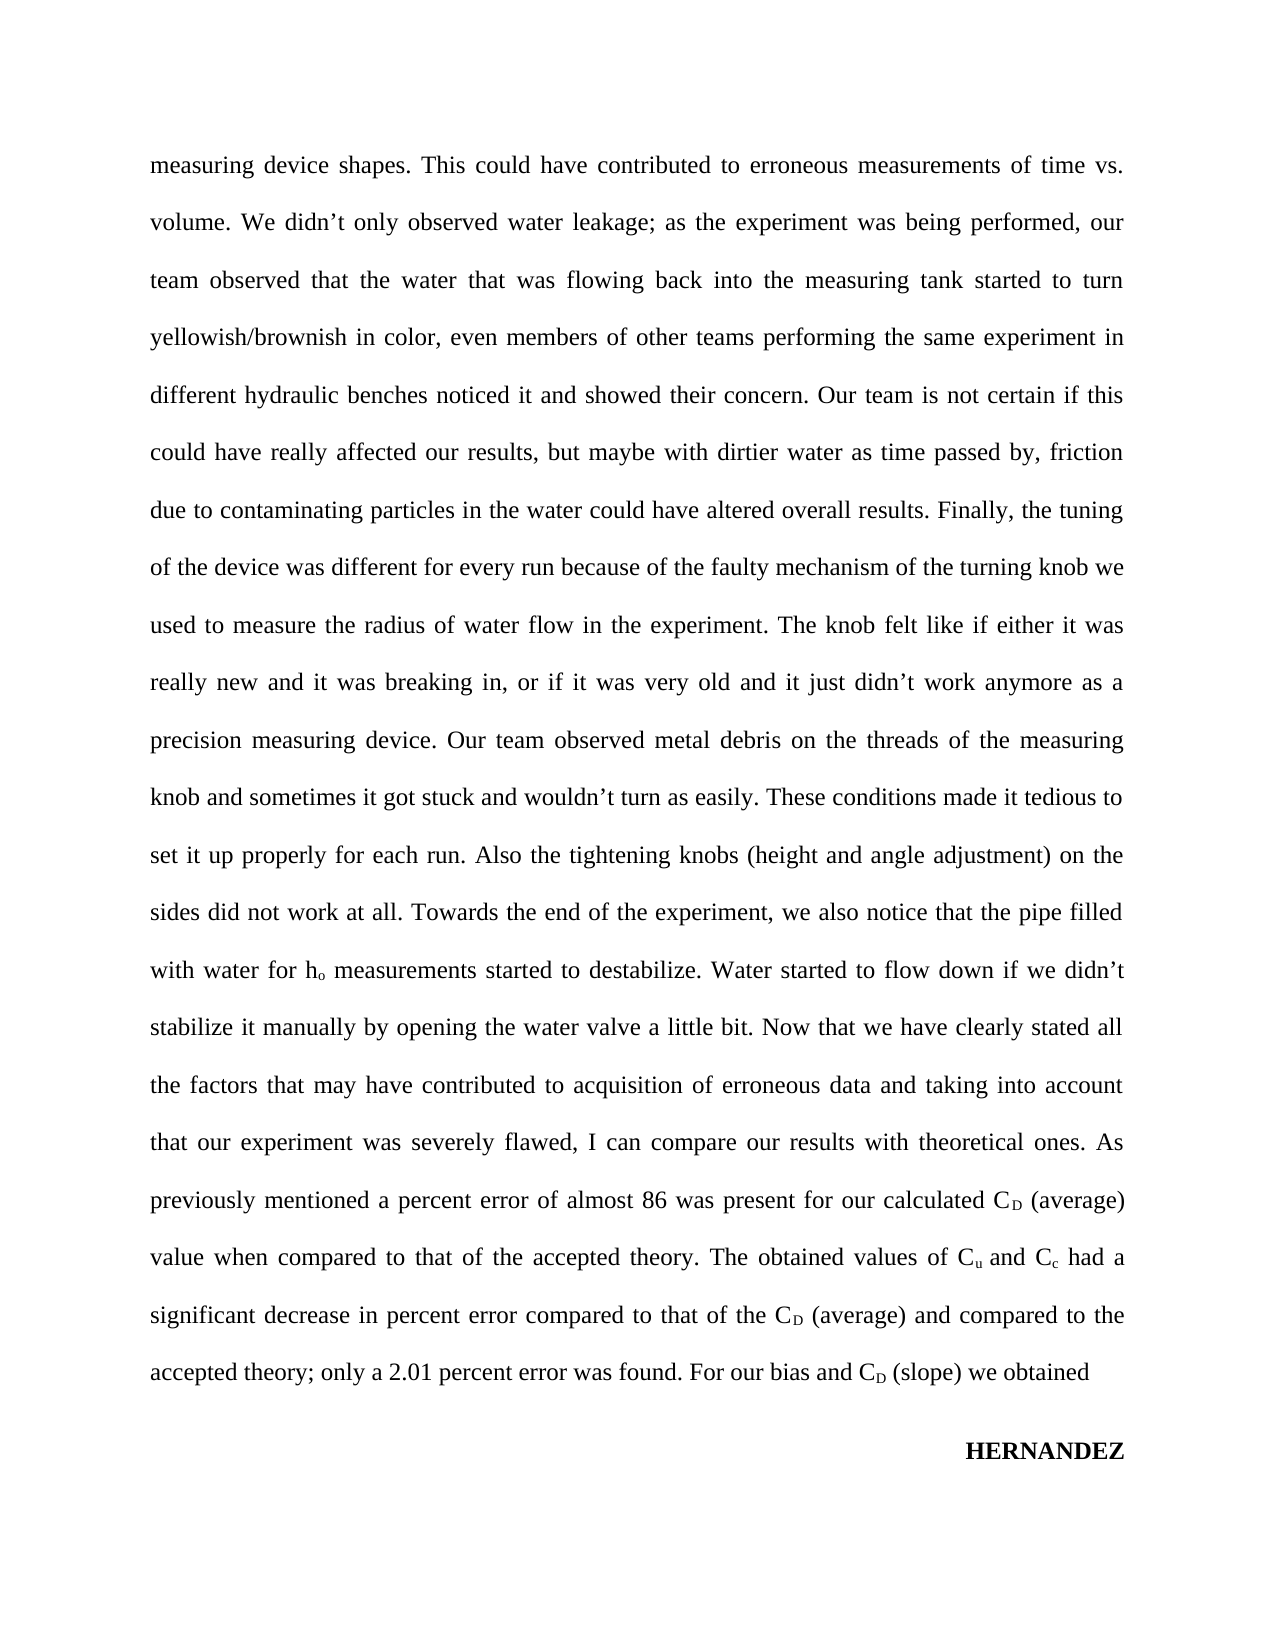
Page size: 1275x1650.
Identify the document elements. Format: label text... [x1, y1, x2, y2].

text measuring device shapes. This could have contributed to erroneous measurements of time vs. volume. We didn’t only observed water leakage; as the experiment was being performed, our team observed that the water that was flowing back into the measuring tank started to turn yellowish/brownish in color, even members of other teams performing the same experiment in different hydraulic benches noticed it and showed their concern. Our team is not certain if this could have really affected our results, but maybe with dirtier water as time passed by, friction due to contaminating particles in the water could have altered overall results. Finally, the tuning of the device was different for every run because of the faulty mechanism of the turning knob we used to measure the radius of water flow in the experiment. The knob felt like if either it was really new and it was breaking in, or if it was very old and it just didn’t work anymore as a precision measuring device. Our team observed metal debris on the threads of the measuring knob and sometimes it got stuck and wouldn’t turn as easily. These conditions made it tedious to set it up properly for each run. Also the tightening knobs (height and angle adjustment) on the sides did not work at all. Towards the end of the experiment, we also notice that the pipe filled with water for ho measurements started to destabilize. Water started to flow down if we didn’t stabilize it manually by opening the water valve a little bit. Now that we have clearly stated all the factors that may have contributed to acquisition of erroneous data and taking into account that our experiment was severely flawed, I can compare our results with theoretical ones. As previously mentioned a percent error of almost 86 was present for our calculated CD (average) value when compared to that of the accepted theory. The obtained values of Cu and Cc had a significant decrease in percent error compared to that of the CD (average) and compared to the accepted theory; only a 2.01 percent error was found. For our bias and CD (slope) we obtained [150, 150, 1125, 1386]
text HERNANDEZ [150, 1436, 1125, 1464]
